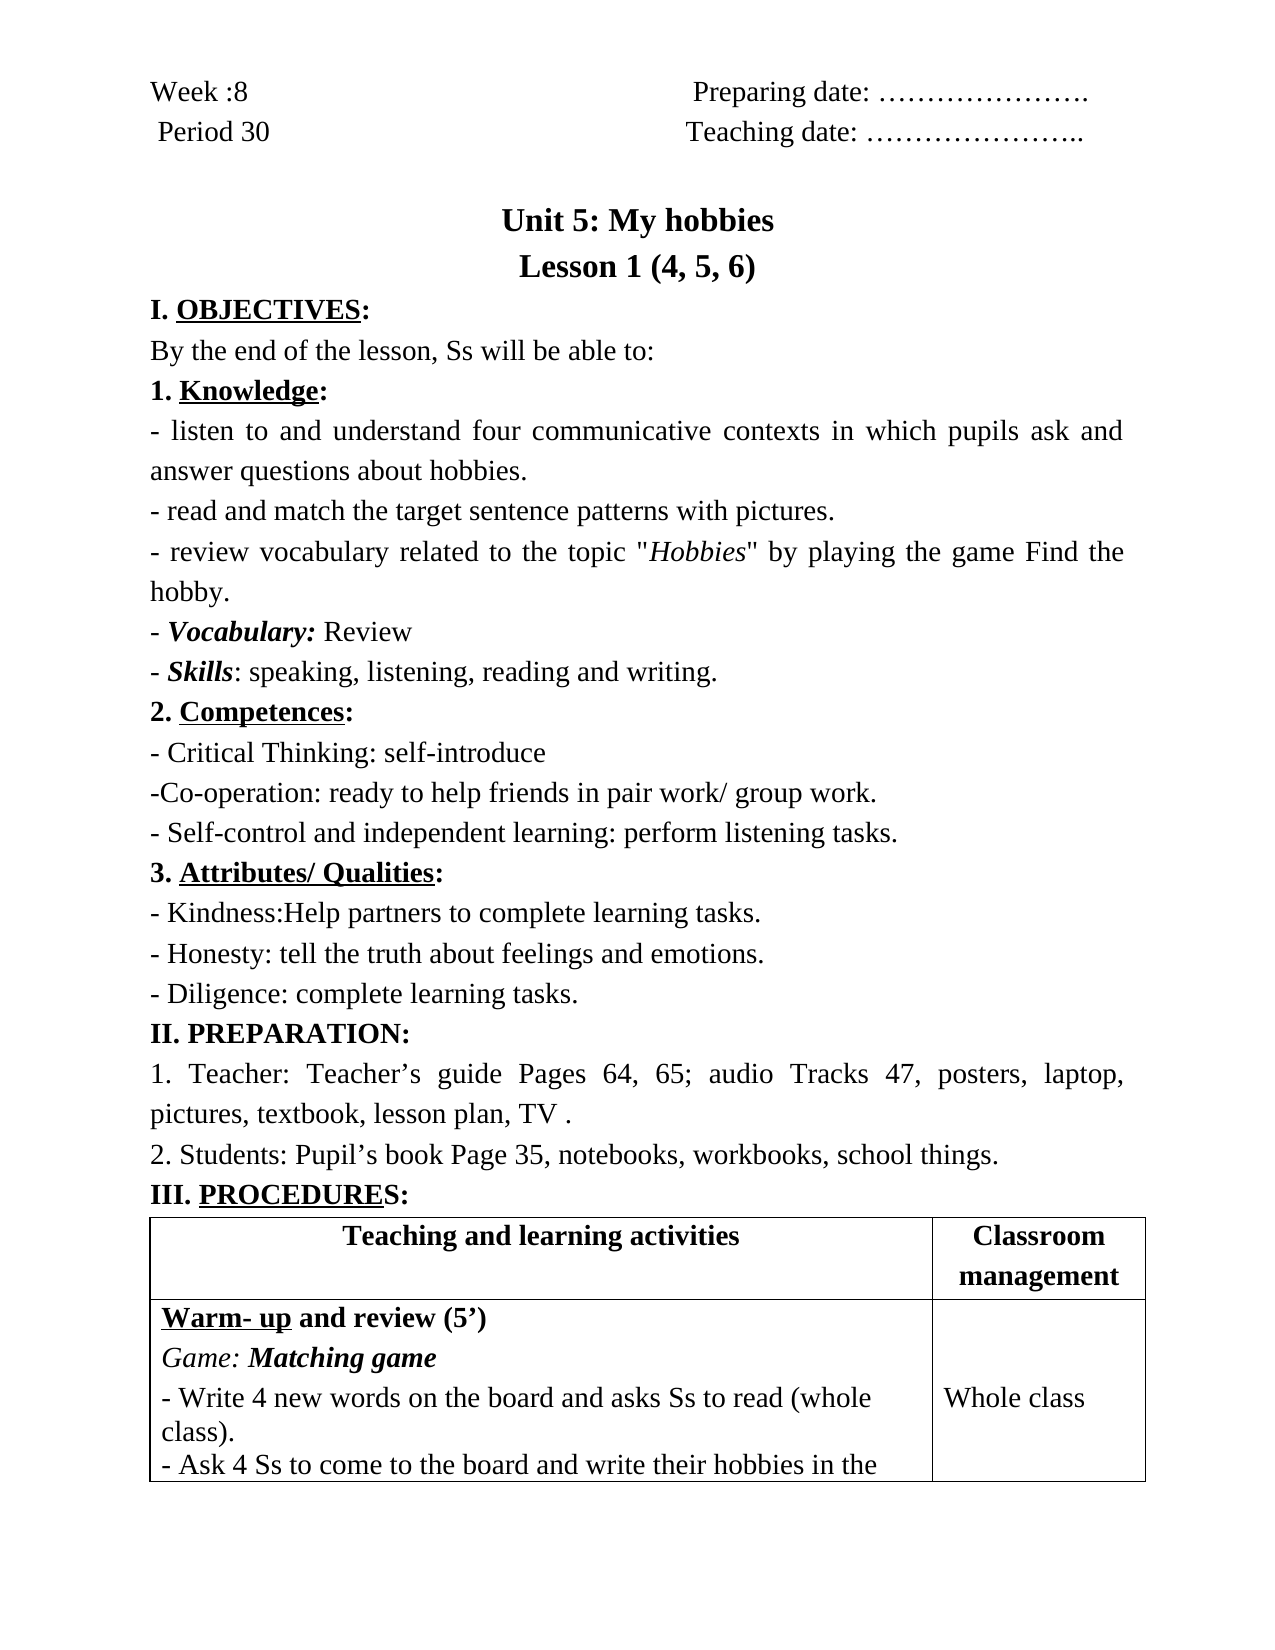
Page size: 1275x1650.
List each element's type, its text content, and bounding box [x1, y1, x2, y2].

table_header Classroom management [933, 1218, 1145, 1299]
text 2. Students: Pupil’s book Page 35, notebooks, workbooks, school things. [150, 1137, 1125, 1170]
text - review vocabulary related to the topic "Hobbies" by playing the game Find the hobby. [150, 534, 1125, 607]
text I. OBJECTIVES: [150, 292, 1125, 326]
text Week :8 Preparing date: …………………. [150, 74, 1125, 107]
text 2. Competences: [150, 694, 1125, 728]
text - Diligence: complete learning tasks. [150, 976, 1125, 1009]
text -Co-operation: ready to help friends in pair work/ group work. [150, 775, 1125, 808]
table_header Teaching and learning activities [151, 1218, 932, 1299]
text - listen to and understand four communicative contexts in which pupils ask and answer questions about hobbies. [150, 413, 1125, 487]
text 1. Teacher: Teacher’s guide Pages 64, 65; audio Tracks 47, posters, laptop, pictures, textbook, lesson plan, TV . [150, 1056, 1125, 1130]
text III. PROCEDURES: [150, 1177, 1125, 1211]
text Period 30 Teaching date: ………………….. [150, 114, 1125, 148]
text Lesson 1 (4, 5, 6) [150, 247, 1125, 285]
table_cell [151, 1300, 932, 1481]
text - Skills: speaking, listening, reading and writing. [150, 654, 1125, 688]
text Unit 5: My hobbies [150, 201, 1125, 239]
text - read and match the target sentence patterns with pictures. [150, 493, 1125, 527]
text 3. Attributes/ Qualities: [150, 855, 1125, 889]
text By the end of the lesson, Ss will be able to: [150, 333, 1125, 366]
text II. PREPARATION: [150, 1016, 1125, 1050]
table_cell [933, 1300, 1145, 1481]
text - Vocabulary: Review [150, 614, 1125, 648]
text - Kindness:Help partners to complete learning tasks. [150, 896, 1125, 929]
text 1. Knowledge: [150, 373, 1125, 406]
text - Honesty: tell the truth about feelings and emotions. [150, 936, 1125, 969]
text - Critical Thinking: self-introduce [150, 735, 1125, 768]
text - Self-control and independent learning: perform listening tasks. [150, 815, 1125, 849]
